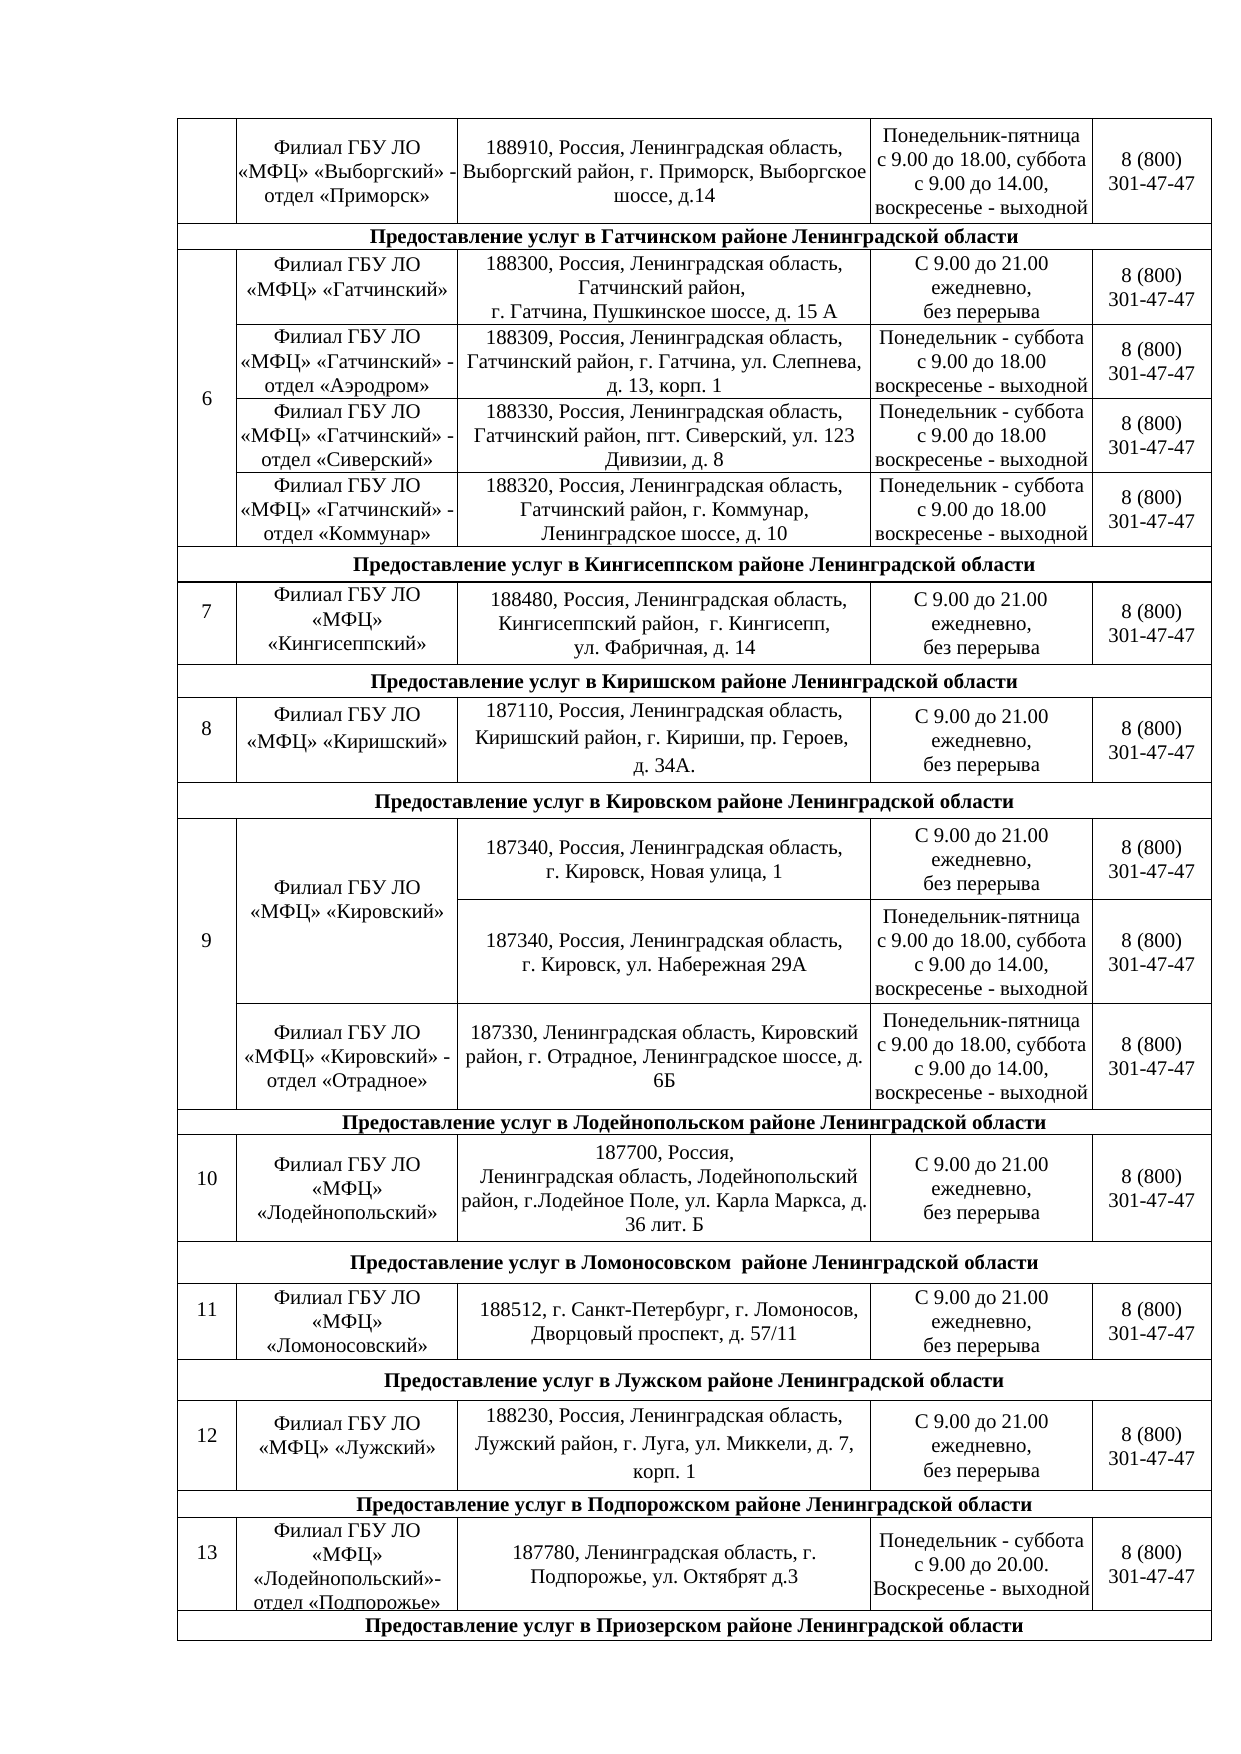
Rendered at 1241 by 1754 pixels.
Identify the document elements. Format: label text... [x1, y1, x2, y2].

table_cell 188512, г. Санкт-Петербург, г. Ломоносов, Дворцовый проспект, д. 57/11 [458, 1284, 870, 1359]
table_cell 8 (800) 301-47-47 [1093, 119, 1211, 222]
table_cell 8 (800) 301-47-47 [1093, 325, 1211, 397]
table_cell 8 (800) 301-47-47 [1093, 1135, 1211, 1241]
table_cell С 9.00 до 21.00 ежедневно, без перерыва [871, 819, 1092, 899]
table_cell 8 (800) 301-47-47 [1093, 1401, 1211, 1490]
table_cell Понедельник - суббота с 9.00 до 18.00 воскресенье - выходной [871, 399, 1092, 472]
table_cell С 9.00 до 21.00 ежедневно, без перерыва [871, 583, 1092, 664]
table_cell Предоставление услуг в Кингисеппском районе Ленинградской области [178, 547, 1211, 581]
table_cell 13 [178, 1518, 236, 1610]
table_cell Филиал ГБУ ЛО «МФЦ» «Лужский» [237, 1401, 457, 1490]
table_cell 9 [178, 819, 236, 1108]
table_cell Понедельник - суббота с 9.00 до 20.00. Воскресенье - выходной [871, 1518, 1092, 1610]
table_cell Филиал ГБУ ЛО «МФЦ» «Ломоносовский» [237, 1284, 457, 1359]
table_cell 10 [178, 1135, 236, 1241]
table_cell Филиал ГБУ ЛО «МФЦ» «Кировский» - отдел «Отрадное» [237, 1004, 457, 1108]
table_cell 12 [178, 1401, 236, 1490]
table_cell 8 (800) 301-47-47 [1093, 1518, 1211, 1610]
table_cell Понедельник - суббота с 9.00 до 18.00 воскресенье - выходной [871, 325, 1092, 397]
table_cell 8 (800) 301-47-47 [1093, 1284, 1211, 1359]
table_cell 8 (800) 301-47-47 [1093, 698, 1211, 782]
table_cell 188910, Россия, Ленинградская область, Выборгский район, г. Приморск, Выборгское шоссе, д.14 [458, 119, 870, 222]
table_cell С 9.00 до 21.00 ежедневно, без перерыва [871, 698, 1092, 782]
table_cell Филиал ГБУ ЛО «МФЦ» «Гатчинский» - отдел «Аэродром» [237, 325, 457, 397]
table_cell Предоставление услуг в Ломоносовском районе Ленинградской области [178, 1242, 1211, 1282]
table_cell 6 [178, 250, 236, 546]
table_cell Филиал ГБУ ЛО «МФЦ» «Кингисеппский» [237, 583, 457, 664]
table_cell 8 (800) 301-47-47 [1093, 819, 1211, 899]
table_cell 187340, Россия, Ленинградская область, г. Кировск, ул. Набережная 29А [458, 900, 870, 1003]
table_cell Понедельник-пятница с 9.00 до 18.00, суббота с 9.00 до 14.00, воскресенье - выходной [871, 119, 1092, 222]
table_cell 188230, Россия, Ленинградская область, Лужский район, г. Луга, ул. Миккели, д. 7, корп. 1 [458, 1401, 870, 1490]
table_cell С 9.00 до 21.00 ежедневно, без перерыва [871, 1135, 1092, 1241]
table_cell Филиал ГБУ ЛО «МФЦ» «Лодейнопольский»-отдел «Подпорожье» [237, 1518, 457, 1610]
table_cell Предоставление услуг в Подпорожском районе Ленинградской области [178, 1491, 1211, 1517]
table_cell Понедельник-пятница с 9.00 до 18.00, суббота с 9.00 до 14.00, воскресенье - выходной [871, 900, 1092, 1003]
table_cell Филиал ГБУ ЛО «МФЦ» «Киришский» [237, 698, 457, 782]
table_cell 7 [178, 583, 236, 664]
table_cell 8 [178, 698, 236, 782]
table_cell 8 (800) 301-47-47 [1093, 900, 1211, 1003]
table_cell Филиал ГБУ ЛО «МФЦ» «Выборгский» - отдел «Приморск» [237, 119, 457, 222]
table_cell Понедельник-пятница с 9.00 до 18.00, суббота с 9.00 до 14.00, воскресенье - выходной [871, 1004, 1092, 1108]
table_cell Филиал ГБУ ЛО «МФЦ» «Гатчинский» [237, 250, 457, 323]
table_cell Предоставление услуг в Приозерском районе Ленинградской области [178, 1611, 1211, 1639]
table_cell 187700, Россия, Ленинградская область, Лодейнопольский район, г.Лодейное Поле, ул. Карла Маркса, д. 36 лит. Б [458, 1135, 870, 1241]
table_cell Предоставление услуг в Гатчинском районе Ленинградской области [178, 224, 1211, 249]
table_cell 8 (800) 301-47-47 [1093, 583, 1211, 664]
table_cell 8 (800) 301-47-47 [1093, 1004, 1211, 1108]
table_cell Филиал ГБУ ЛО «МФЦ» «Гатчинский» - отдел «Сиверский» [237, 399, 457, 472]
table_cell 8 (800) 301-47-47 [1093, 473, 1211, 546]
table_cell С 9.00 до 21.00 ежедневно, без перерыва [871, 1284, 1092, 1359]
table_cell Предоставление услуг в Кировском районе Ленинградской области [178, 783, 1211, 818]
table_cell Предоставление услуг в Лужском районе Ленинградской области [178, 1360, 1211, 1400]
table_cell Филиал ГБУ ЛО «МФЦ» «Лодейнопольский» [237, 1135, 457, 1241]
table_cell Предоставление услуг в Киришском районе Ленинградской области [178, 665, 1211, 697]
table_cell Филиал ГБУ ЛО «МФЦ» «Кировский» [237, 819, 457, 1003]
table_cell Предоставление услуг в Лодейнопольском районе Ленинградской области [178, 1110, 1211, 1134]
table_cell 8 (800) 301-47-47 [1093, 399, 1211, 472]
table_cell 187340, Россия, Ленинградская область, г. Кировск, Новая улица, 1 [458, 819, 870, 899]
table_cell 188480, Россия, Ленинградская область, Кингисеппский район, г. Кингисепп, ул. Фабричная, д. 14 [458, 583, 870, 664]
table_cell 8 (800) 301-47-47 [1093, 250, 1211, 323]
table_cell 11 [178, 1284, 236, 1359]
table_cell Понедельник - суббота с 9.00 до 18.00 воскресенье - выходной [871, 473, 1092, 546]
table_cell С 9.00 до 21.00 ежедневно, без перерыва [871, 250, 1092, 323]
table_cell 187110, Россия, Ленинградская область, Киришский район, г. Кириши, пр. Героев, д. 34А. [458, 698, 870, 782]
table_cell С 9.00 до 21.00 ежедневно, без перерыва [871, 1401, 1092, 1490]
table_cell Филиал ГБУ ЛО «МФЦ» «Гатчинский» - отдел «Коммунар» [237, 473, 457, 546]
table_cell 187330, Ленинградская область, Кировский район, г. Отрадное, Ленинградское шоссе, д. 6Б [458, 1004, 870, 1108]
table_cell 187780, Ленинградская область, г. Подпорожье, ул. Октябрят д.3 [458, 1518, 870, 1610]
